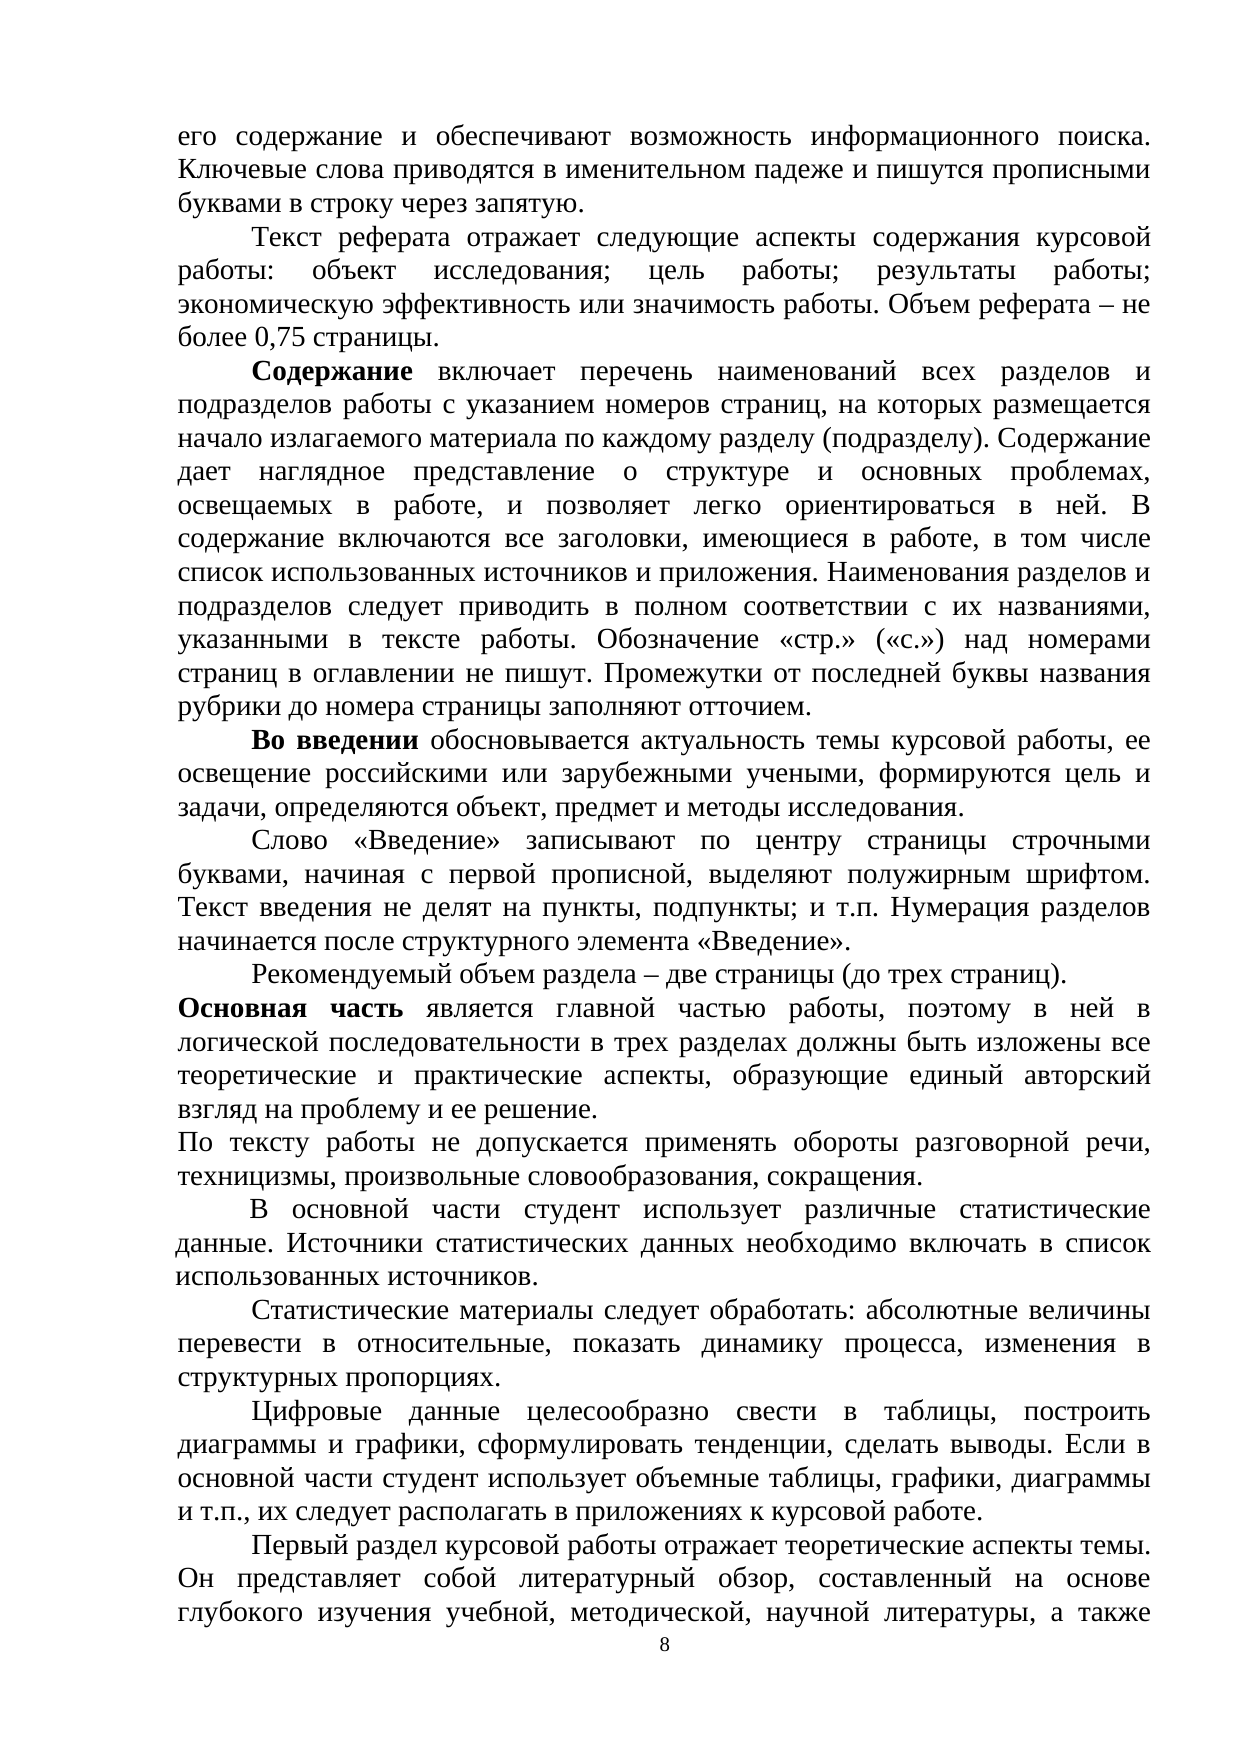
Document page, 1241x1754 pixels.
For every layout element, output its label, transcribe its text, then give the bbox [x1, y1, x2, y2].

text Основная часть является главной частью работы, поэтому в ней в логической последовательности в трех разделах должны быть изложены все теоретические и практические аспекты, образующие единый авторский взгляд на проблему и ее решение. [177, 990, 1152, 1124]
text Содержание включает перечень наименований всех разделов и подразделов работы с указанием номеров страниц, на которых размещается начало излагаемого материала по каждому разделу (подразделу). Содержание дает наглядное представление о структуре и основных проблемах, освещаемых в работе, и позволяет легко ориентироваться в ней. В содержание включаются все заголовки, имеющиеся в работе, в том числе список использованных источников и приложения. Наименования разделов и подразделов следует приводить в полном соответствии с их названиями, указанными в тексте работы. Обозначение «стр.» («с.») над номерами страниц в оглавлении не пишут. Промежутки от последней буквы названия рубрики до номера страницы заполняют отточием. [177, 353, 1152, 722]
text Статистические материалы следует обработать: абсолютные величины перевести в относительные, показать динамику процесса, изменения в структурных пропорциях. [177, 1292, 1152, 1393]
text В основной части студент использует различные статистические данные. Источники статистических данных необходимо включать в список использованных источников. [175, 1191, 1152, 1292]
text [177, 118, 1152, 219]
text Текст реферата отражает следующие аспекты содержания курсовой работы: объект исследования; цель работы; результаты работы; экономическую эффективность или значимость работы. Объем реферата – не более 0,75 страницы. [177, 219, 1152, 353]
text Во введении обосновывается актуальность темы курсовой работы, ее освещение российскими или зарубежными учеными, формируются цель и задачи, определяются объект, предмет и методы исследования. [177, 722, 1152, 822]
text Цифровые данные целесообразно свести в таблицы, построить диаграммы и графики, сформулировать тенденции, сделать выводы. Если в основной части студент использует объемные таблицы, графики, диаграммы и т.п., их следует располагать в приложениях к курсовой работе. [177, 1393, 1152, 1527]
text По тексту работы не допускается применять обороты разговорной речи, техницизмы, произвольные словообразования, сокращения. [177, 1124, 1152, 1191]
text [177, 1527, 1152, 1627]
text Рекомендуемый объем раздела – две страницы (до трех страниц). [177, 957, 1152, 990]
text Слово «Введение» записывают по центру страницы строчными буквами, начиная с первой прописной, выделяют полужирным шрифтом. Текст введения не делят на пункты, подпункты; и т.п. Нумерация разделов начинается после структурного элемента «Введение». [177, 822, 1152, 957]
